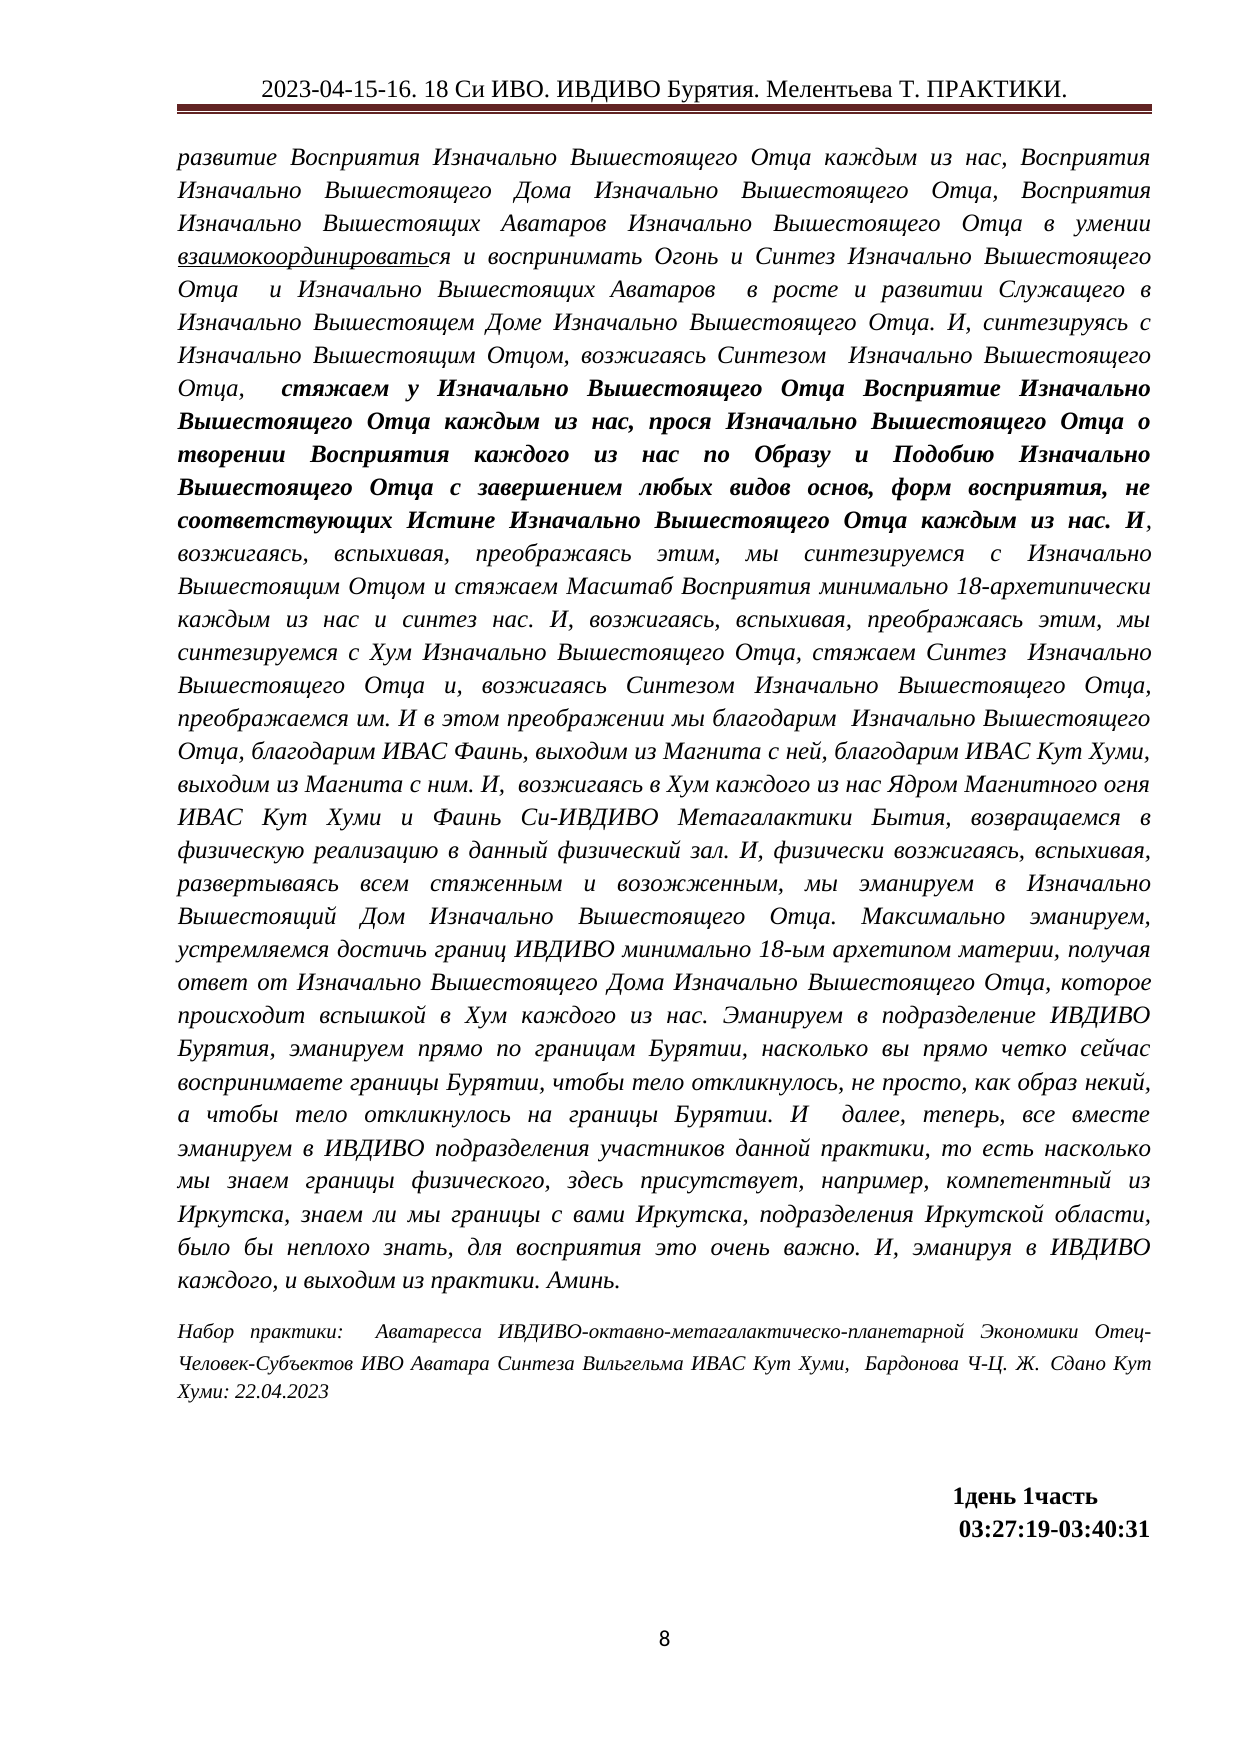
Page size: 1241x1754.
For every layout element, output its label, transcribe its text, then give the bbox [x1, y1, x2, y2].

text 03:27:19-03:40:31 [177, 1514, 1152, 1543]
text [177, 142, 1152, 1293]
text Набор практики: Аватаресса ИВДИВО-октавно-метагалактическо-планетарной Экономики Отец-Человек-Субъектов ИВО Аватара Синтеза Вильгельма ИВАС Кут Хуми, Бардонова Ч-Ц. Ж. Сдано Кут Хуми: 22.04.2023 [177, 1318, 1152, 1403]
text 1день 1часть [177, 1481, 1152, 1510]
